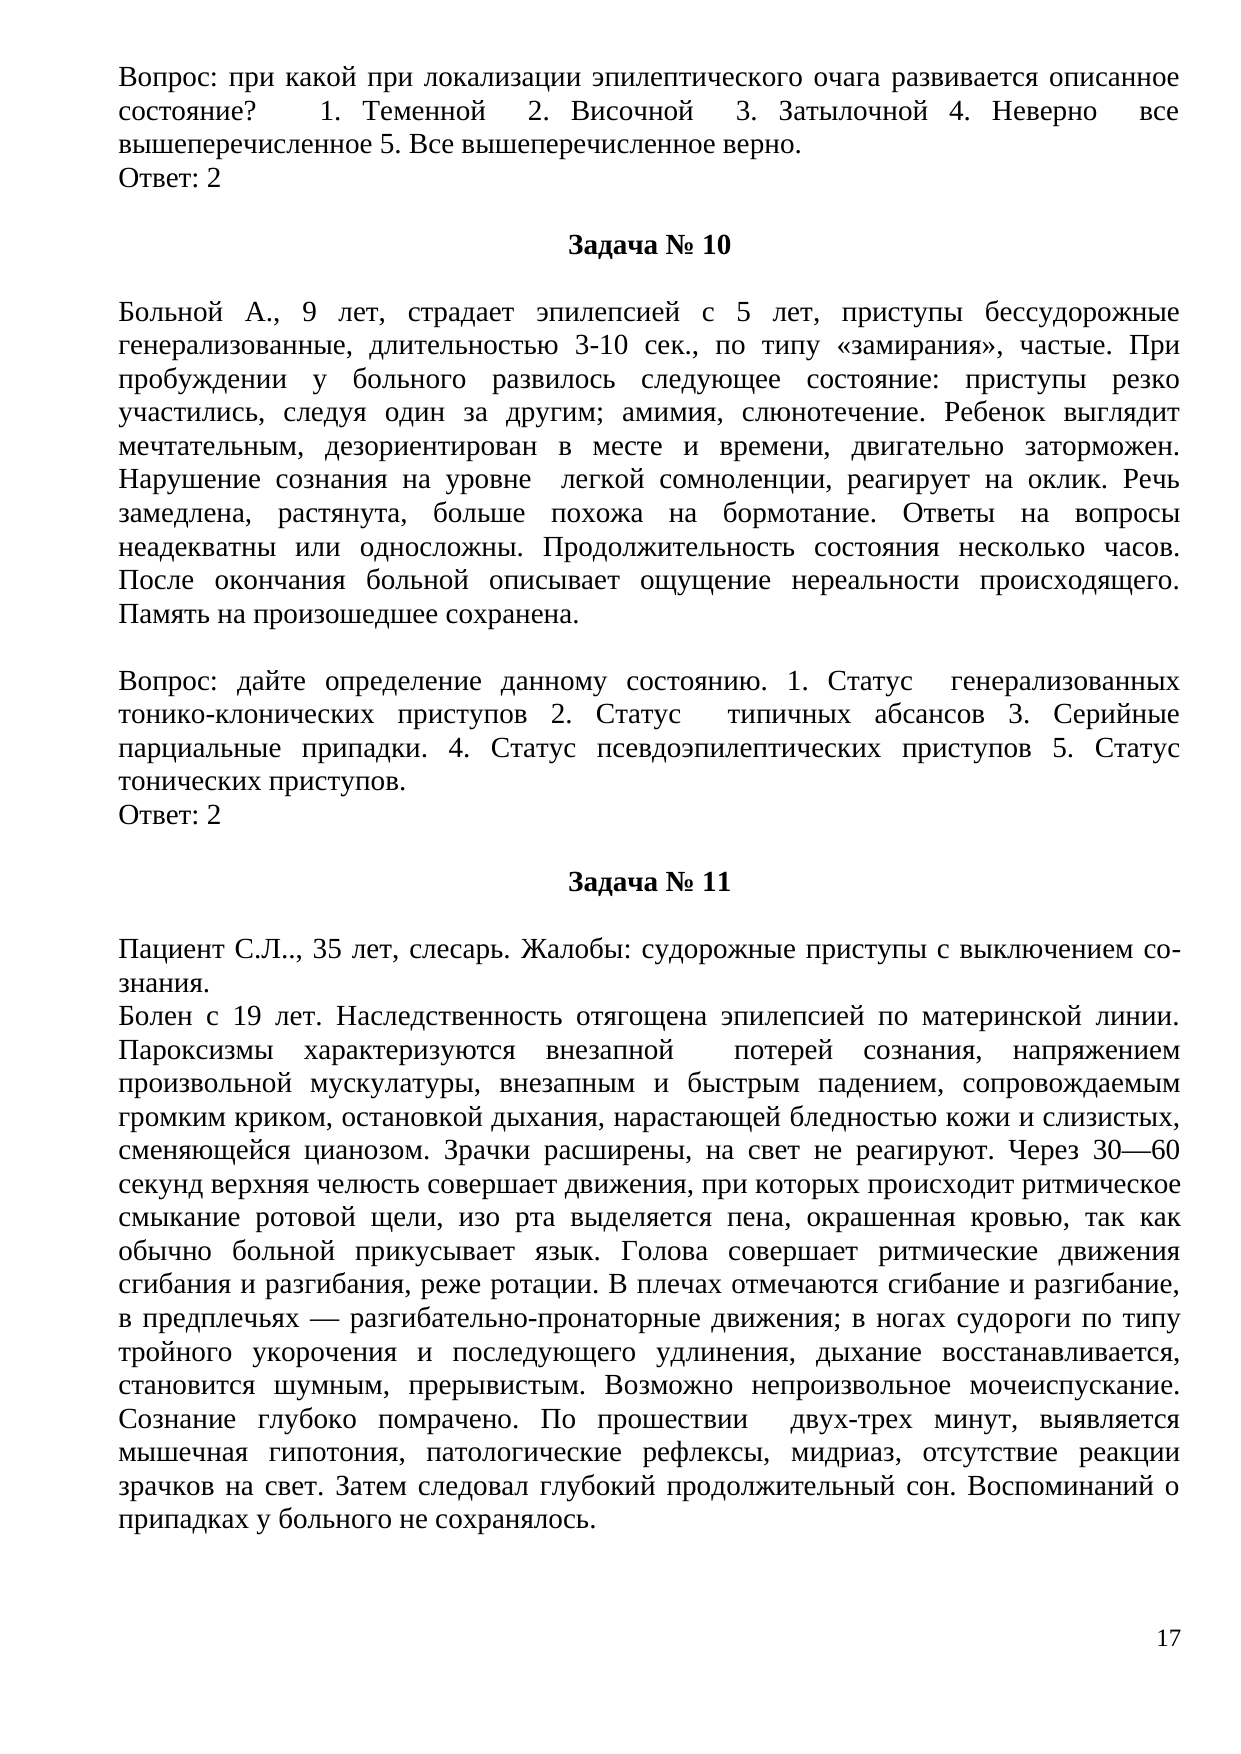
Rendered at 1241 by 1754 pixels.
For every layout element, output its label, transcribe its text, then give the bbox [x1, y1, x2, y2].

text Вопрос: при какой при локализации эпилептического очага развивается описанное состояние? 1. Теменной 2. Височной 3. Затылочной 4. Неверно все вышеперечисленное 5. Все вышеперечисленное верно. [118, 59, 1181, 160]
text Ответ: 2 [118, 797, 1181, 831]
text Ответ: 2 [118, 160, 1181, 193]
text Вопрос: дайте определение данному состоянию. 1. Статус генерализованных тонико-клонических приступов 2. Статус типичных абсансов 3. Серийные парциальные припадки. 4. Статус псевдоэпилептических приступов 5. Статус тонических приступов. [118, 663, 1181, 797]
text Болен с 19 лет. Наследственность отягощена эпилепсией по материнской линии. Пароксизмы характеризуются внезапной потерей сознания, напряжением произвольной мускулатуры, внезапным и быстрым падением, сопровождаемым громким криком, остановкой дыхания, нарастающей бледностью кожи и слизистых, сменяющейся цианозом. Зрачки расширены, на свет не реагируют. Через 30—60 секунд верхняя челюсть совершает движения, при которых происходит ритмическое смыкание ротовой щели, изо рта выделяется пена, окрашенная кровью, так как обычно больной прикусывает язык. Голова совершает ритмические движения сгибания и разгибания, реже ротации. В плечах отмечаются сгибание и разгибание, в предплечьях — разгибательно-пронаторные движения; в ногах судороги по типу тройного укорочения и последующего удлинения, дыхание восстанавливается, становится шумным, прерывистым. Возможно непроизвольное мочеиспускание. Сознание глубоко помрачено. По прошествии двух-трех минут, выявляется мышечная гипотония, патологические рефлексы, мидриаз, отсутствие реакции зрачков на свет. Затем следовал глубокий продолжительный сон. Воспоминаний о припадках у больного не сохранялось. [118, 998, 1181, 1535]
text Пациент С.Л.., 35 лет, слесарь. Жалобы: судорожные приступы с выключением сознания. [118, 931, 1181, 998]
text Больной А., 9 лет, страдает эпилепсией с 5 лет, приступы бессудорожные генерализованные, длительностью 3-10 сек., по типу «замирания», частые. При пробуждении у больного развилось следующее состояние: приступы резко участились, следуя один за другим; амимия, слюнотечение. Ребенок выглядит мечтательным, дезориентирован в месте и времени, двигательно заторможен. Нарушение сознания на уровне легкой сомноленции, реагирует на оклик. Речь замедлена, растянута, больше похожа на бормотание. Ответы на вопросы неадекватны или односложны. Продолжительность состояния несколько часов. После окончания больной описывает ощущение нереальности происходящего. Память на произошедшее сохранена. [118, 294, 1181, 629]
text Задача № 10 [118, 227, 1181, 260]
text Задача № 11 [118, 864, 1181, 898]
